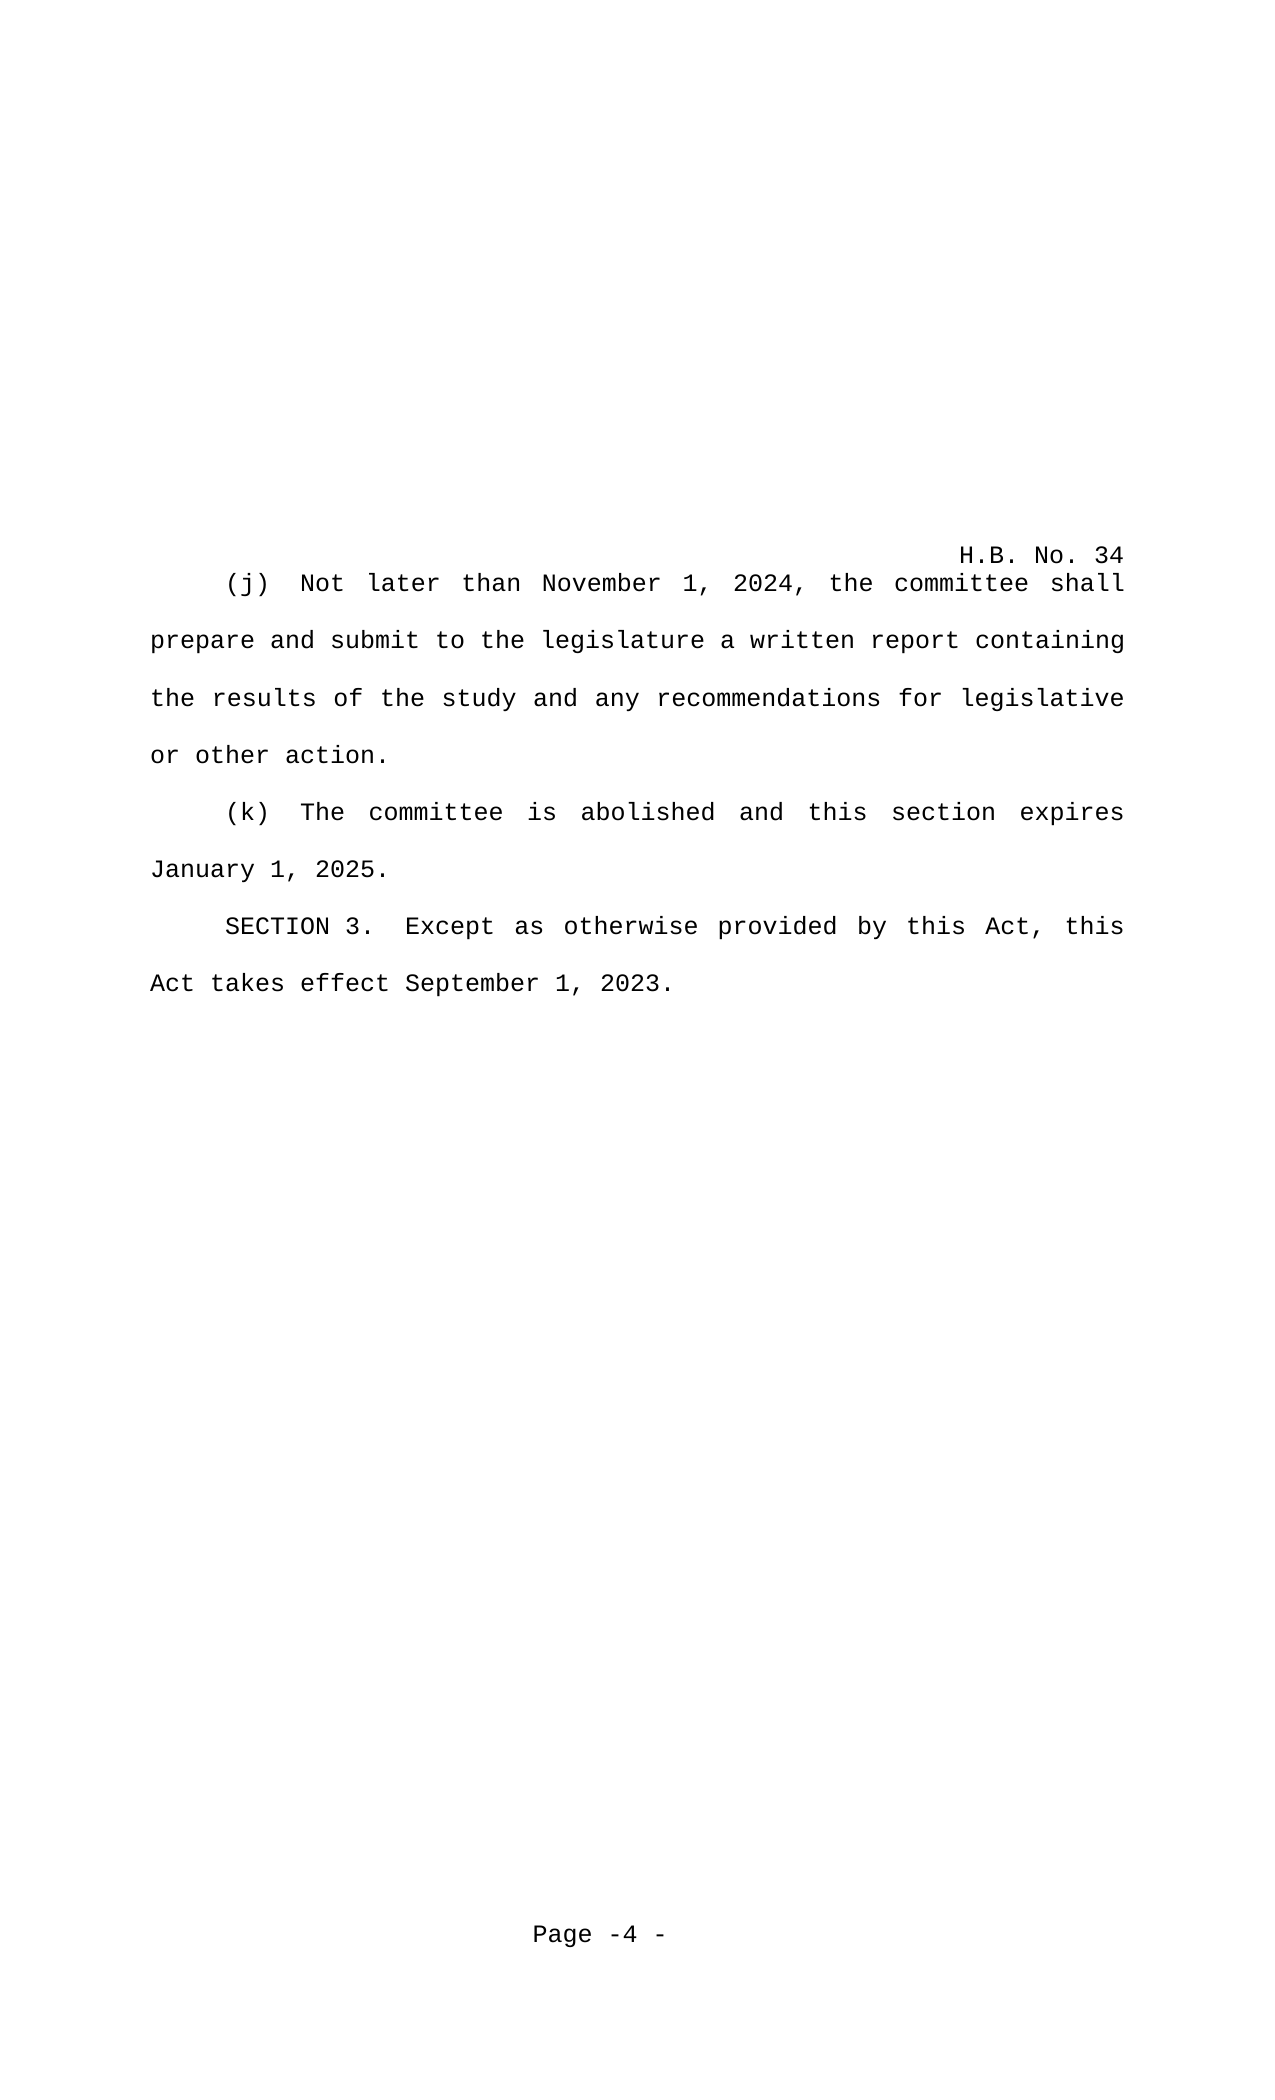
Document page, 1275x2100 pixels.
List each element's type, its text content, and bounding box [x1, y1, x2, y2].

text SECTION 3. Except as otherwise provided by this Act, this Act takes effect September 1, 2023. [150, 913, 1125, 999]
text (j) Not later than November 1, 2024, the committee shall prepare and submit to the legislature a written report containing the results of the study and any recommendations for legislative or other action. [150, 571, 1125, 771]
text (k) The committee is abolished and this section expires January 1, 2025. [150, 799, 1125, 885]
